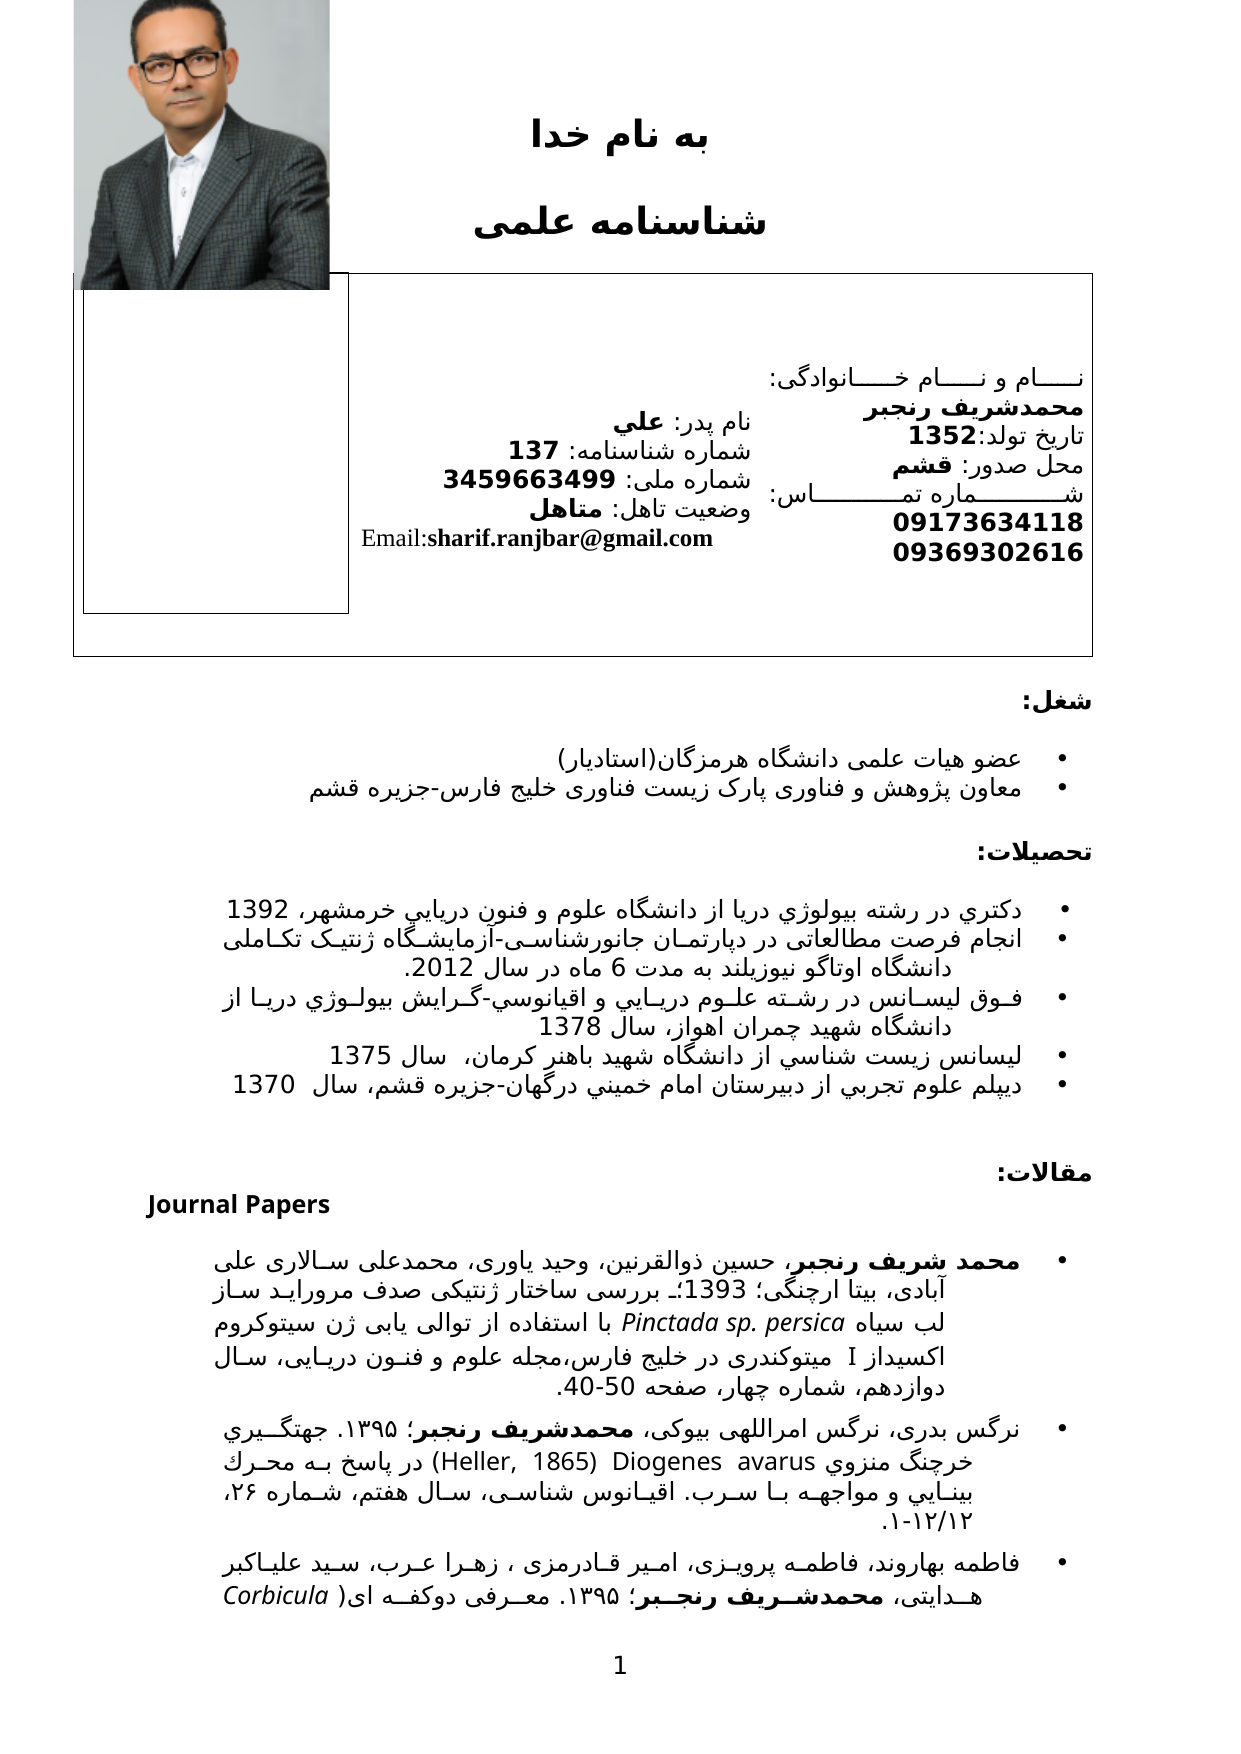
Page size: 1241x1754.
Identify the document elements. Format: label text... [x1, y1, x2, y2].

table_header نام و نام خانوادگی: محمدشريف رنجبر تاریخ تولد:1352 محل صدور: قشم شماره تماس: 09173634118 09369302616 [760, 274, 1092, 656]
list نرگس بدری، نرگس امراللهی بیوکی، محمدشریف رنجبر؛ ۱۳۹۵. جهتگيري خرچنگ منزوي Heller, 1865) Diogenes avarus) در پاسخ به محرك بينايي و مواجهه با سرب. اقیانوس شناسی، سال هفتم، شماره ۲۶، ۱۲/۱۲-۱. [223, 1414, 1055, 1536]
text تحصيلات: [148, 837, 1092, 866]
list انجام فرصت مطالعاتی در دپارتمان جانورشناسی-آزمایشگاه ژنتیک تکاملی دانشگاه اوتاگو نیوزیلند به مدت 6 ماه در سال 2012. [223, 924, 1055, 983]
picture [73, 0, 330, 290]
text به نام خدا [330, 112, 1092, 156]
list معاون پژوهش و فناوری پارک زیست فناوری خلیج فارس-جزیره قشم [223, 774, 1055, 803]
text شناسنامه علمی [330, 200, 1092, 243]
table_header [74, 274, 352, 656]
list عضو هیات علمی دانشگاه هرمزگان(استادیار) [223, 744, 1055, 774]
list ديپلم علوم تجربي از دبيرستان امام خميني درگهان-جزيره قشم، سال 1370 [223, 1070, 1055, 1099]
text Journal Papers [148, 1187, 1092, 1221]
list دكتري در رشته بيولوژي دريا از دانشگاه علوم و فنون دريايي خرمشهر، 1392 [223, 895, 1058, 924]
list فوق ليسانس در رشته علوم دريايي و اقيانوسي-گرايش بيولوژي دريا از دانشگاه شهيد چمران اهواز، سال 1378 [223, 983, 1055, 1041]
list ليسانس زيست شناسي از دانشگاه شهيد باهنر كرمان، سال 1375 [223, 1041, 1055, 1070]
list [223, 1548, 1055, 1611]
table_header نام پدر: علي شماره شناسنامه: 137 شماره ملی: 3459663499 وضعیت تاهل: متاهل Email:sharif.ranjbar@gmail.com [353, 274, 760, 656]
text شغل: [148, 686, 1092, 715]
text مقالات: [148, 1158, 1092, 1187]
list محمد شریف رنجبر، حسین ذوالقرنین، وحید یاوری، محمدعلی سالاری علی آبادی، بیتا ارچنگی؛ 1393؛ بررسی ساختار ژنتیكی صدف مروراید ساز لب سیاه Pinctada sp. persica با استفاده از توالی یابی ژن سیتوكروم اكسیداز I میتوكندری در خلیج فارس،مجله علوم و فنون دریایی، سال دوازدهم، شماره چهار، صفحه 50-40. [213, 1246, 1055, 1402]
